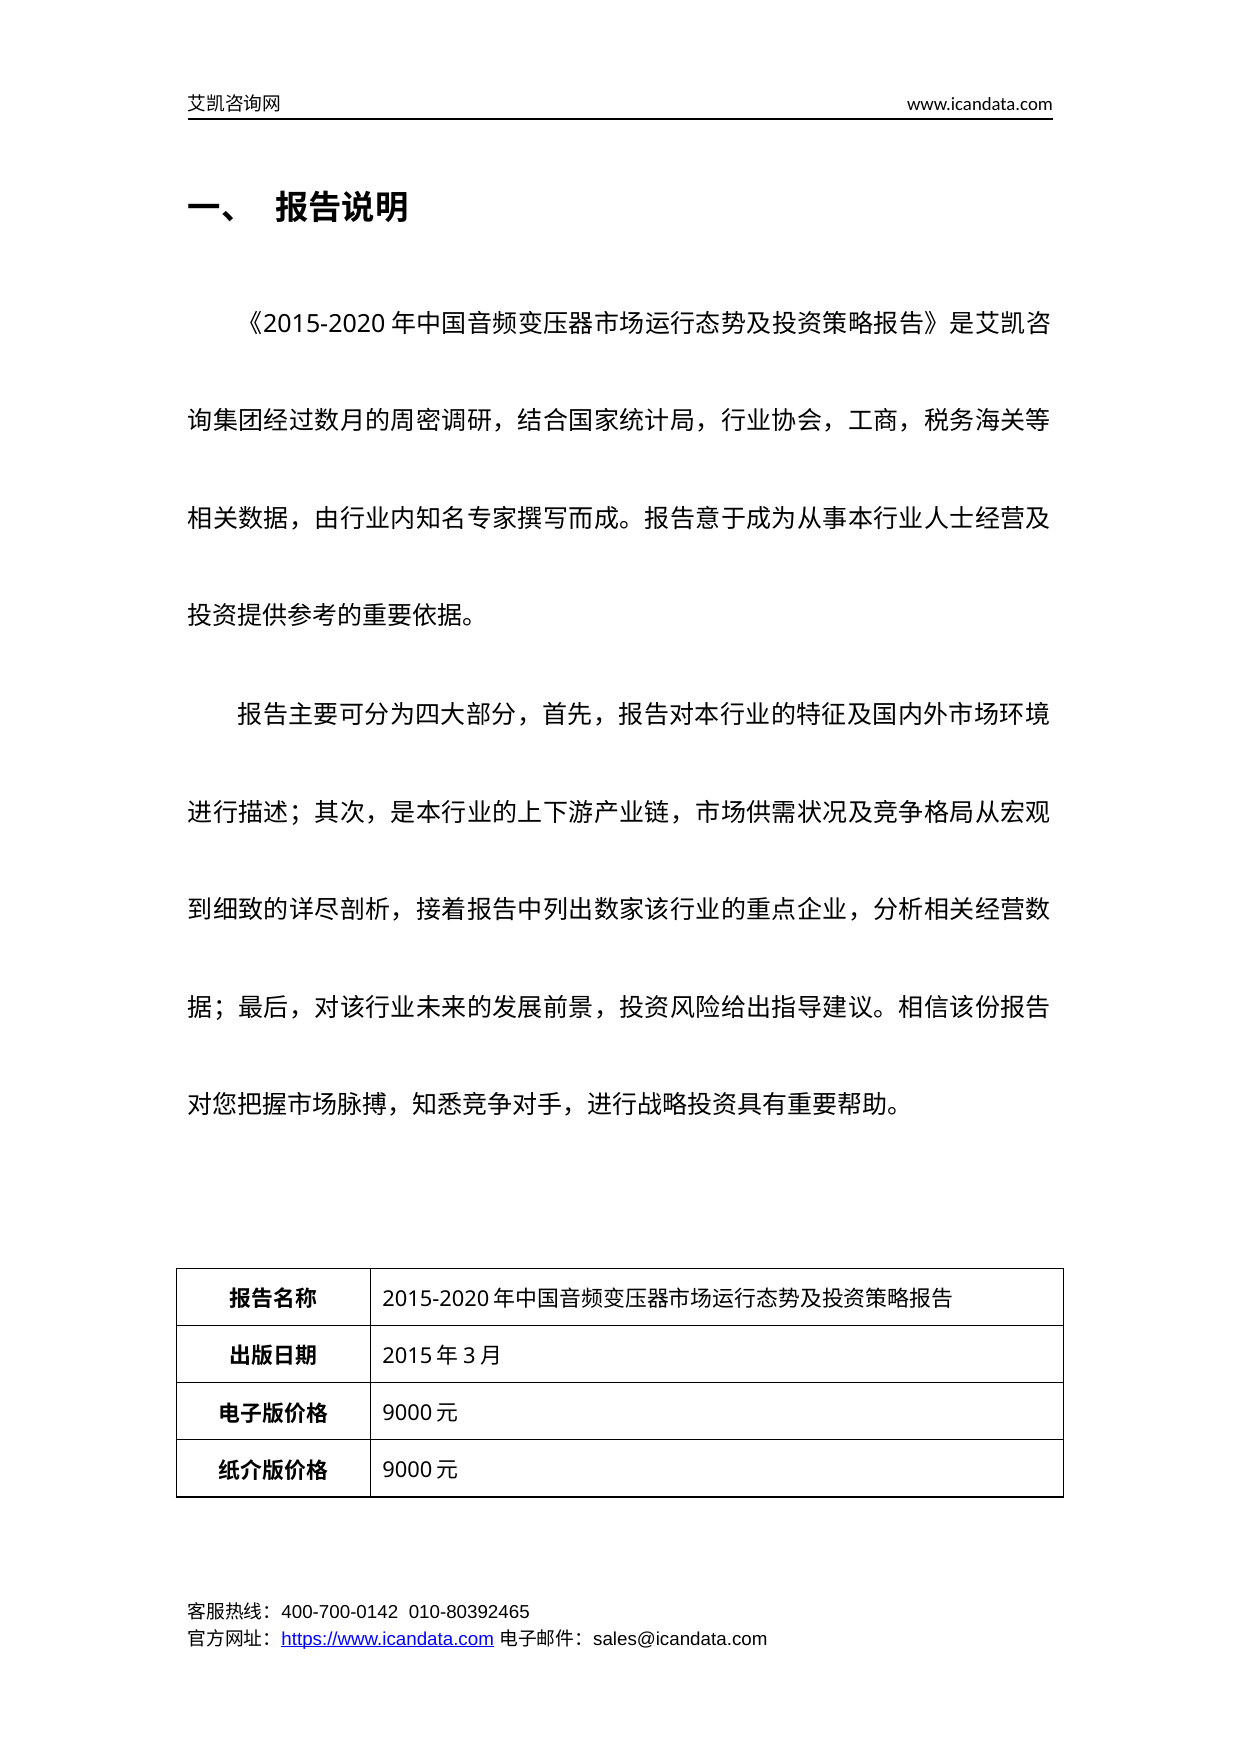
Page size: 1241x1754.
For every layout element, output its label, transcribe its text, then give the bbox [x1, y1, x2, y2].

subtitle 报告说明 [187, 172, 1053, 237]
table_cell 出版日期 [177, 1326, 370, 1382]
table_cell 9000元 [371, 1440, 1063, 1496]
text 《2015-2020年中国音频变压器市场运行态势及投资策略报告》是艾凯咨询集团经过数月的周密调研，结合国家统计局，行业协会，工商，税务海关等相关数据，由行业内知名专家撰写而成。报告意于成为从事本行业人士经营及投资提供参考的重要依据。 [187, 289, 1053, 646]
table_cell 2015年3月 [371, 1326, 1063, 1382]
table_header 2015-2020年中国音频变压器市场运行态势及投资策略报告 [371, 1269, 1063, 1325]
text 报告主要可分为四大部分，首先，报告对本行业的特征及国内外市场环境进行描述；其次，是本行业的上下游产业链，市场供需状况及竞争格局从宏观到细致的详尽剖析，接着报告中列出数家该行业的重点企业，分析相关经营数据；最后，对该行业未来的发展前景，投资风险给出指导建议。相信该份报告对您把握市场脉搏，知悉竞争对手，进行战略投资具有重要帮助。 [187, 681, 1053, 1136]
table_header 报告名称 [177, 1269, 370, 1325]
table_cell 纸介版价格 [177, 1440, 370, 1496]
table_cell 电子版价格 [177, 1383, 370, 1439]
table_cell 9000元 [371, 1383, 1063, 1439]
